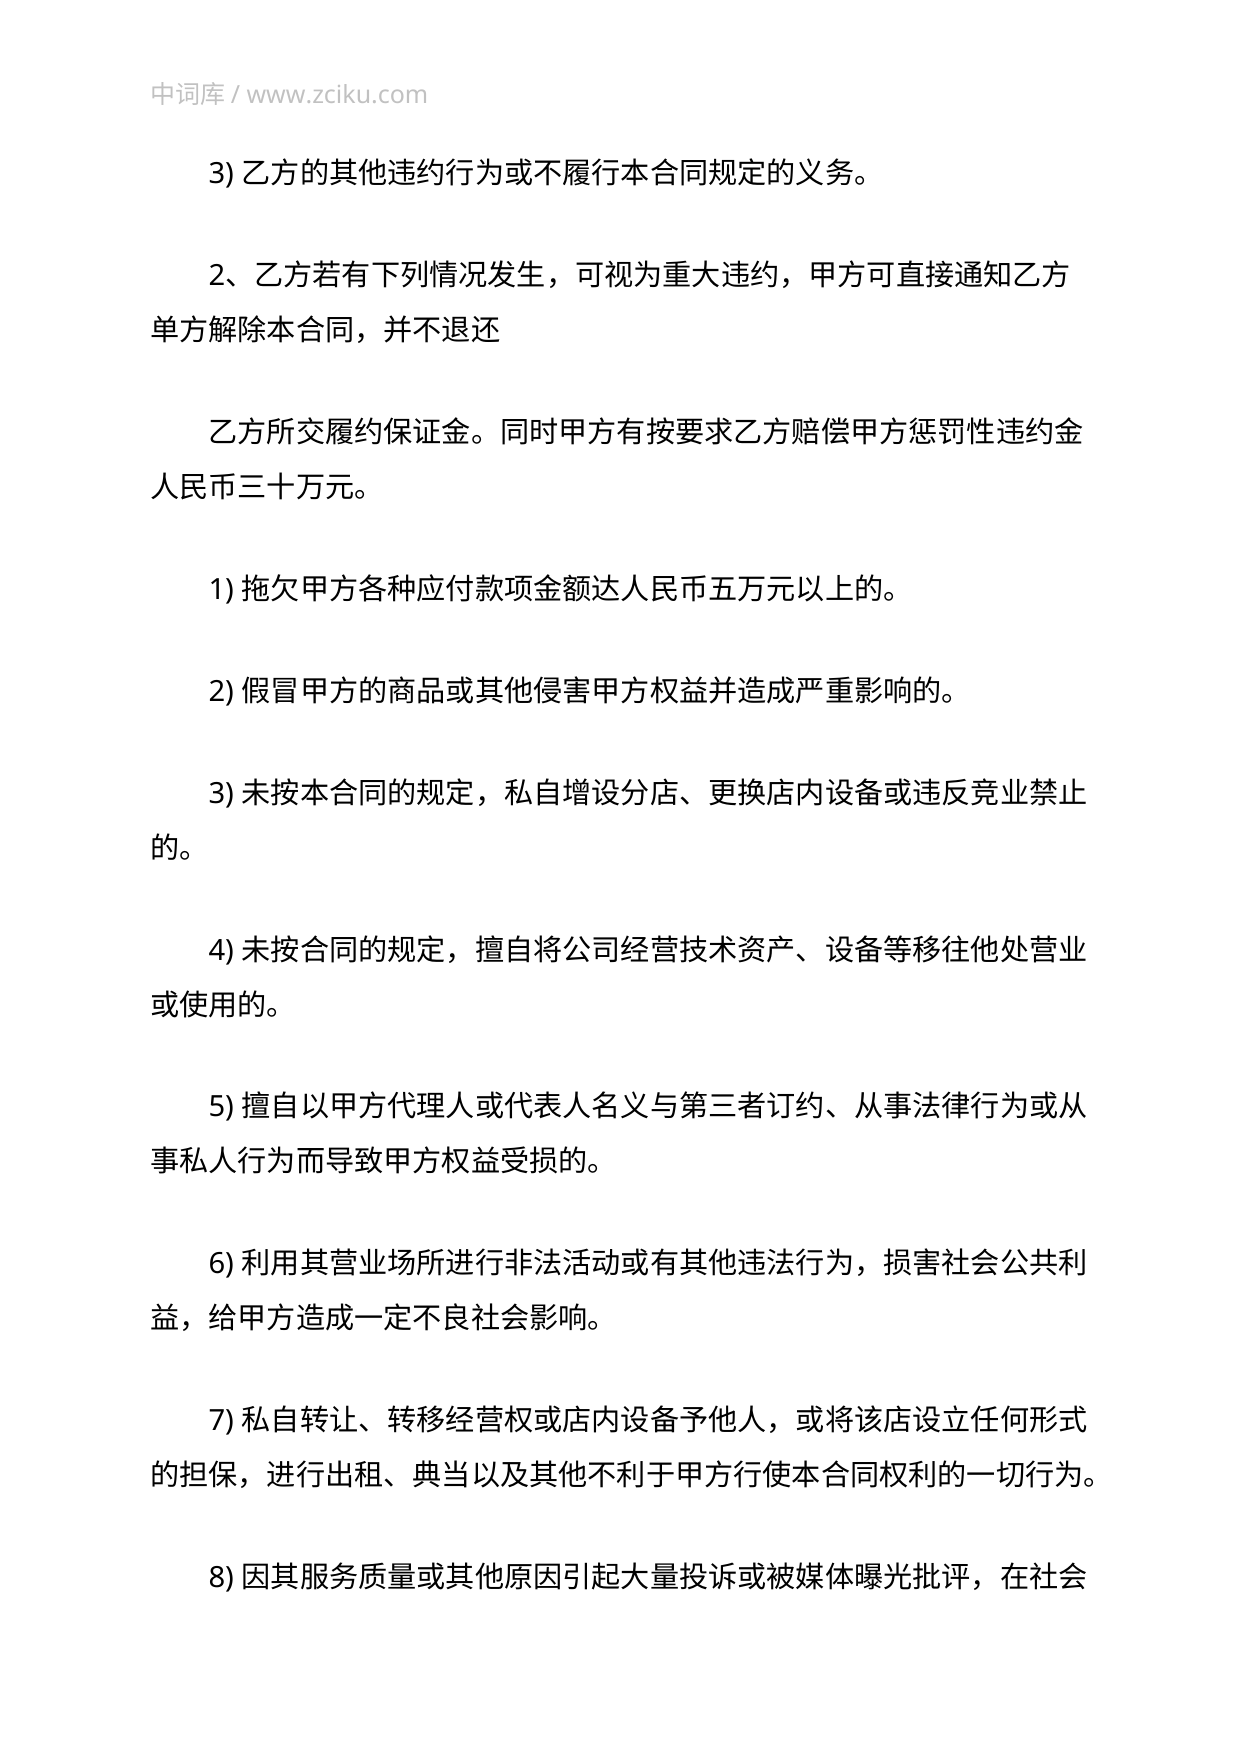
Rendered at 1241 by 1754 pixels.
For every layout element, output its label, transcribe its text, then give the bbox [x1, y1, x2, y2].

text 5) 擅自以甲方代理人或代表人名义与第三者订约、从事法律行为或从事私人行为而导致甲方权益受损的。 [150, 1083, 1090, 1180]
text 4) 未按合同的规定，擅自将公司经营技术资产、设备等移往他处营业或使用的。 [150, 926, 1090, 1023]
text 2、乙方若有下列情况发生，可视为重大违约，甲方可直接通知乙方单方解除本合同，并不退还 [150, 252, 1090, 349]
text 7) 私自转让、转移经营权或店内设备予他人，或将该店设立任何形式的担保，进行出租、典当以及其他不利于甲方行使本合同权利的一切行为。 [150, 1396, 1090, 1494]
text 乙方所交履约保证金。同时甲方有按要求乙方赔偿甲方惩罚性违约金人民币三十万元。 [150, 409, 1090, 506]
text 1) 拖欠甲方各种应付款项金额达人民币五万元以上的。 [150, 565, 1090, 608]
text 6) 利用其营业场所进行非法活动或有其他违法行为，损害社会公共利益，给甲方造成一定不良社会影响。 [150, 1240, 1090, 1337]
text 2) 假冒甲方的商品或其他侵害甲方权益并造成严重影响的。 [150, 667, 1090, 710]
text 3) 未按本合同的规定，私自增设分店、更换店内设备或违反竞业禁止的。 [150, 769, 1090, 867]
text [150, 1553, 1090, 1596]
text 3) 乙方的其他违约行为或不履行本合同规定的义务。 [150, 150, 1090, 192]
